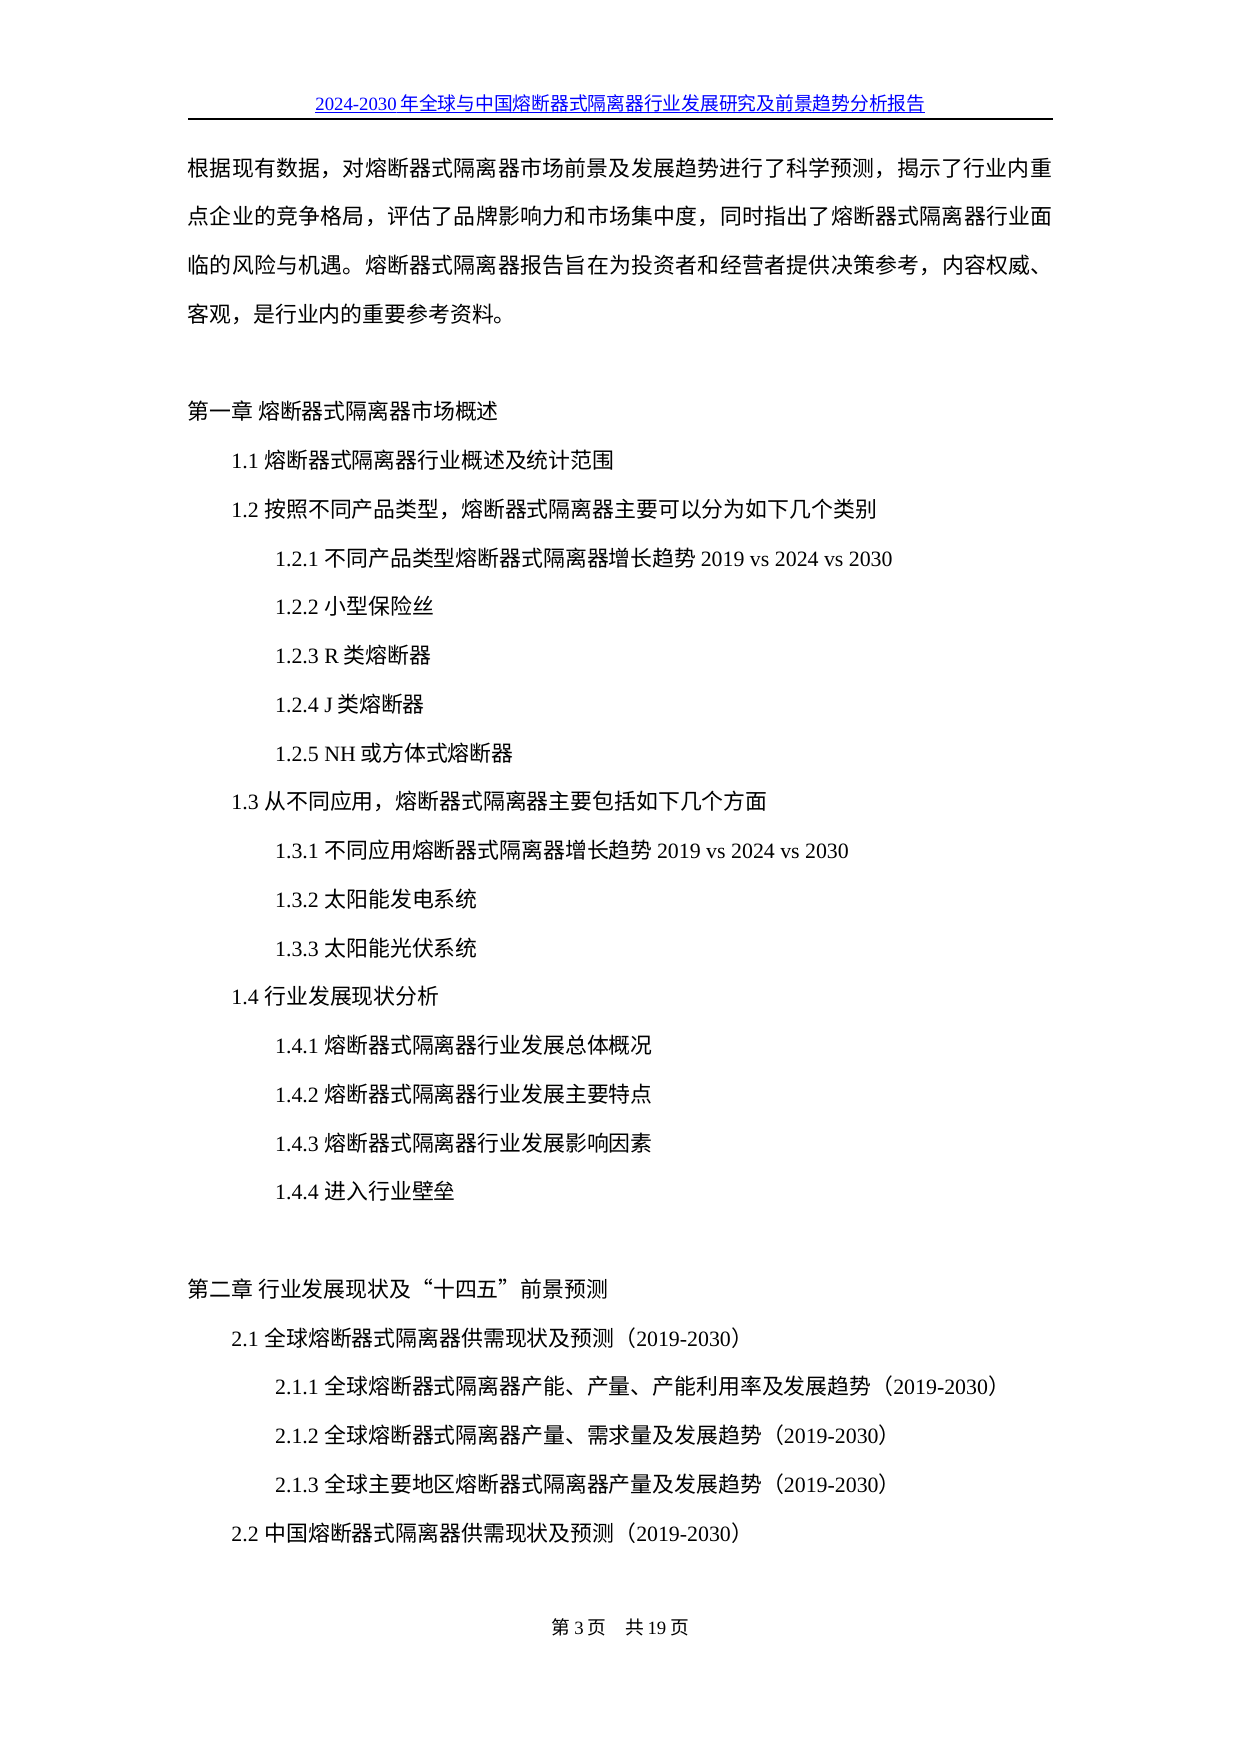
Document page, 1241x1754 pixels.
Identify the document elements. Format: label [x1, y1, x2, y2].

text [187, 150, 1053, 1548]
